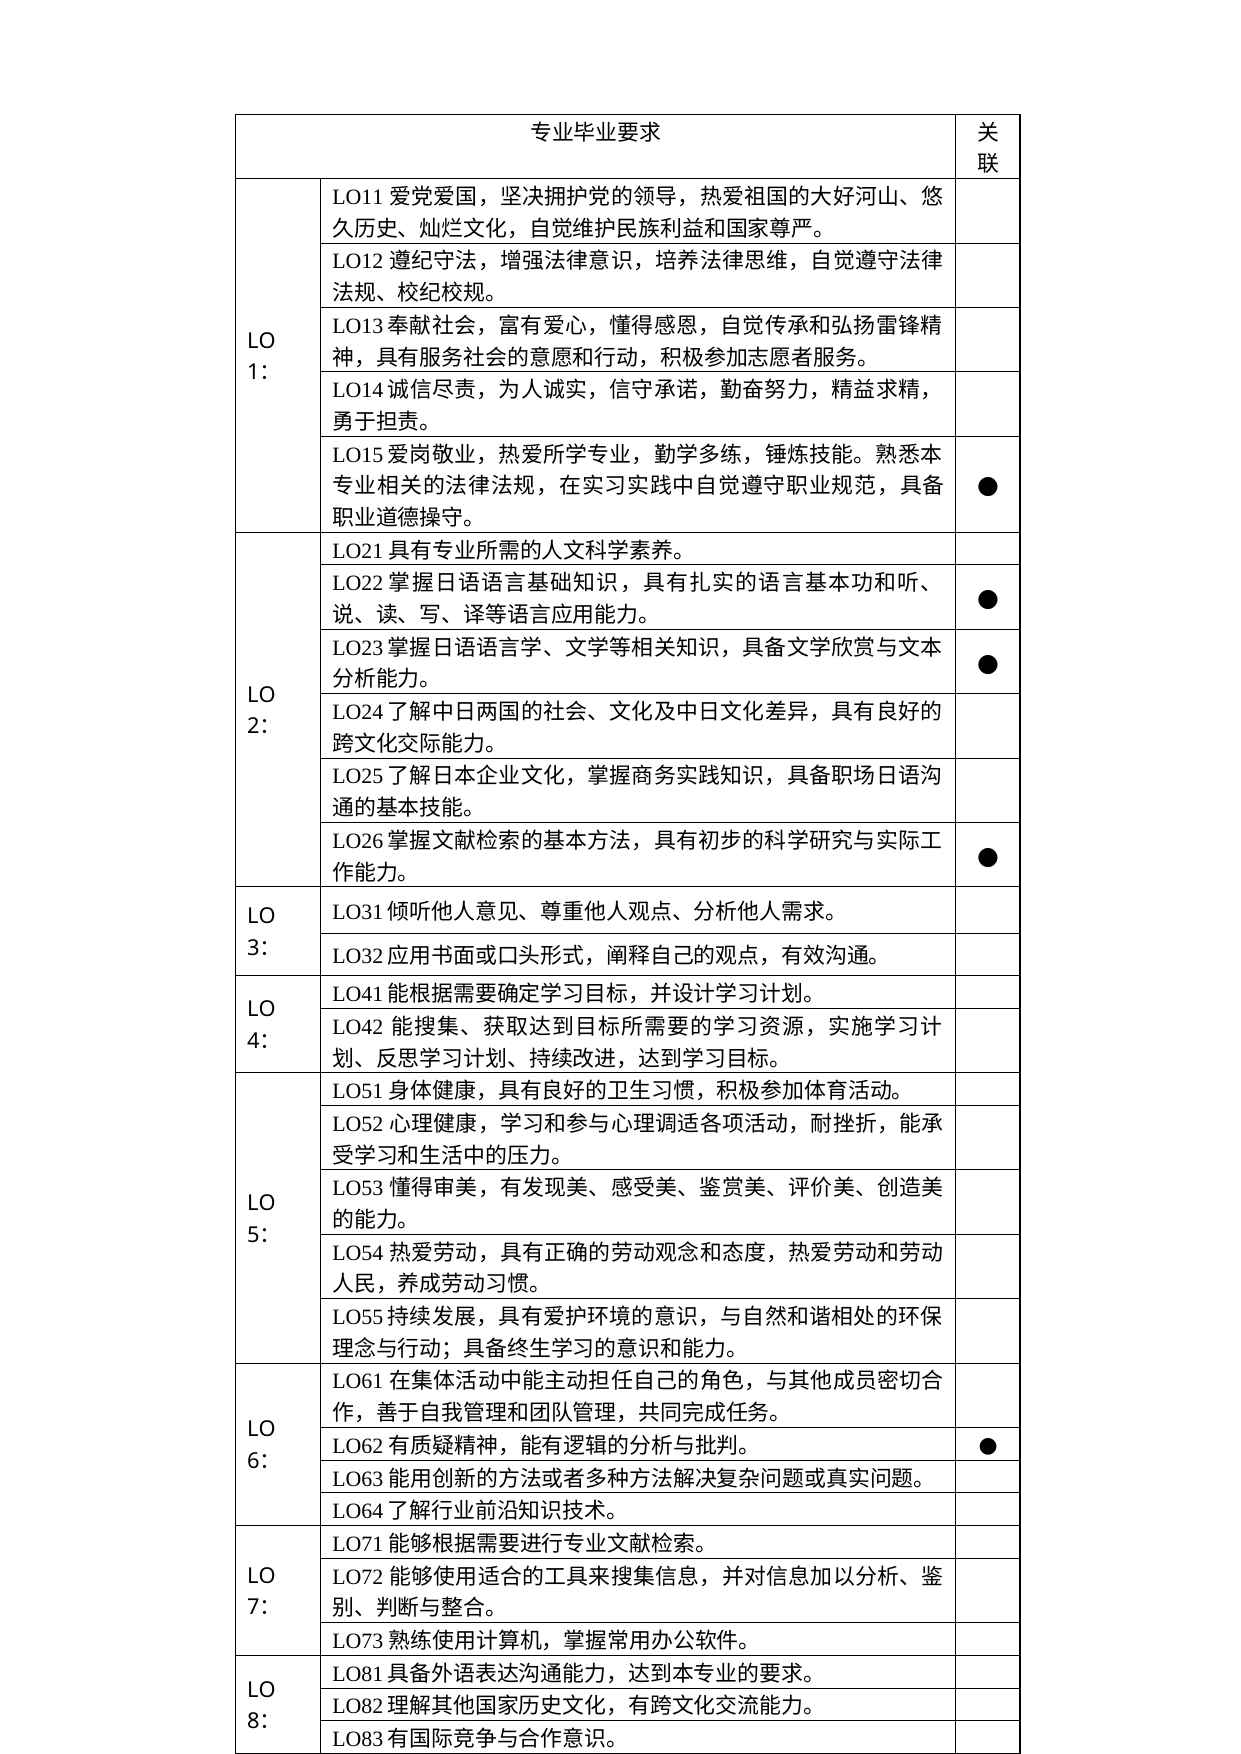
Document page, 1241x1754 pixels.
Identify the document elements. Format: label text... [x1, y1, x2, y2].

table_cell [956, 1170, 1019, 1234]
table_cell [956, 1461, 1019, 1492]
table_cell LO51 身体健康，具有良好的卫生习惯，积极参加体育活动。 [321, 1073, 955, 1105]
table_cell LO12 遵纪守法，增强法律意识，培养法律思维，自觉遵守法律法规、校纪校规。 [321, 244, 955, 307]
table_cell LO63 能用创新的方法或者多种方法解决复杂问题或真实问题。 [321, 1461, 955, 1492]
table_cell LO25了解日本企业文化，掌握商务实践知识，具备职场日语沟通的基本技能。 [321, 759, 955, 822]
table_cell LO14诚信尽责，为人诚实，信守承诺，勤奋努力，精益求精，勇于担责。 [321, 372, 955, 436]
table_cell [956, 1721, 1019, 1753]
table_cell [956, 1299, 1019, 1362]
table_cell LO13奉献社会，富有爱心，懂得感恩，自觉传承和弘扬雷锋精神，具有服务社会的意愿和行动，积极参加志愿者服务。 [321, 308, 955, 371]
table_cell LO73 熟练使用计算机，掌握常用办公软件。 [321, 1623, 955, 1655]
table_cell [956, 976, 1019, 1008]
table_cell LO24了解中日两国的社会、文化及中日文化差异，具有良好的跨文化交际能力。 [321, 694, 955, 757]
table_cell [956, 244, 1019, 307]
table_cell ● [956, 565, 1019, 629]
table_cell [956, 1009, 1019, 1072]
table_cell LO72 能够使用适合的工具来搜集信息，并对信息加以分析、鉴别、判断与整合。 [321, 1559, 955, 1622]
table_cell LO31倾听他人意见、尊重他人观点、分析他人需求。 [321, 887, 955, 933]
table_cell LO5： [236, 1073, 320, 1362]
table_cell LO23掌握日语语言学、文学等相关知识，具备文学欣赏与文本分析能力。 [321, 630, 955, 693]
table_cell LO15爱岗敬业，热爱所学专业，勤学多练，锤炼技能。熟悉本专业相关的法律法规，在实习实践中自觉遵守职业规范，具备职业道德操守。 [321, 437, 955, 532]
table_cell [956, 1656, 1019, 1687]
table_cell LO62 有质疑精神，能有逻辑的分析与批判。 [321, 1428, 955, 1459]
table_cell [956, 533, 1019, 564]
table_cell [956, 1526, 1019, 1558]
table_cell LO55持续发展，具有爱护环境的意识，与自然和谐相处的环保理念与行动；具备终生学习的意识和能力。 [321, 1299, 955, 1362]
table_header 专业毕业要求 [236, 115, 955, 178]
table_cell [956, 1623, 1019, 1655]
table_cell LO26掌握文献检索的基本方法，具有初步的科学研究与实际工作能力。 [321, 823, 955, 886]
table_cell LO81具备外语表达沟通能力，达到本专业的要求。 [321, 1656, 955, 1687]
table_cell LO61 在集体活动中能主动担任自己的角色，与其他成员密切合作，善于自我管理和团队管理，共同完成任务。 [321, 1364, 955, 1427]
table_cell ● [956, 437, 1019, 532]
table_cell LO4： [236, 976, 320, 1072]
table_cell [956, 1364, 1019, 1427]
table_cell LO21 具有专业所需的人文科学素养。 [321, 533, 955, 564]
table_cell [956, 308, 1019, 371]
table_cell [956, 1235, 1019, 1298]
table_cell [956, 759, 1019, 822]
table_cell LO83有国际竞争与合作意识。 [321, 1721, 955, 1753]
table_cell ● [956, 1428, 1019, 1459]
table_cell LO1： [236, 179, 320, 532]
table_cell LO7： [236, 1526, 320, 1655]
table_cell LO41能根据需要确定学习目标，并设计学习计划。 [321, 976, 955, 1008]
table_cell LO52 心理健康，学习和参与心理调适各项活动，耐挫折，能承受学习和生活中的压力。 [321, 1106, 955, 1169]
table_cell LO64了解行业前沿知识技术。 [321, 1493, 955, 1525]
table_cell LO6： [236, 1364, 320, 1525]
table_cell LO22掌握日语语言基础知识，具有扎实的语言基本功和听、说、读、写、译等语言应用能力。 [321, 565, 955, 629]
table_header 关联 [956, 115, 1019, 178]
table_cell LO2： [236, 533, 320, 886]
table_cell LO42 能搜集、获取达到目标所需要的学习资源，实施学习计划、反思学习计划、持续改进，达到学习目标。 [321, 1009, 955, 1072]
table_cell [956, 179, 1019, 242]
table_cell [956, 1559, 1019, 1622]
table_cell [956, 887, 1019, 933]
table_cell [956, 372, 1019, 436]
table_cell LO11 爱党爱国，坚决拥护党的领导，热爱祖国的大好河山、悠久历史、灿烂文化，自觉维护民族利益和国家尊严。 [321, 179, 955, 242]
table_cell [956, 694, 1019, 757]
table_cell LO8： [236, 1656, 320, 1753]
table_cell ● [956, 823, 1019, 886]
table_cell [956, 1689, 1019, 1720]
table_cell LO54 热爱劳动，具有正确的劳动观念和态度，热爱劳动和劳动人民，养成劳动习惯。 [321, 1235, 955, 1298]
table_cell [956, 1106, 1019, 1169]
table_cell LO3： [236, 887, 320, 975]
table_cell LO32应用书面或口头形式，阐释自己的观点，有效沟通。 [321, 934, 955, 975]
table_cell ● [956, 630, 1019, 693]
table_cell LO53 懂得审美，有发现美、感受美、鉴赏美、评价美、创造美的能力。 [321, 1170, 955, 1234]
table_cell LO82理解其他国家历史文化，有跨文化交流能力。 [321, 1689, 955, 1720]
table_cell LO71 能够根据需要进行专业文献检索。 [321, 1526, 955, 1558]
table_cell [956, 1493, 1019, 1525]
table_cell [956, 1073, 1019, 1105]
table_cell [956, 934, 1019, 975]
